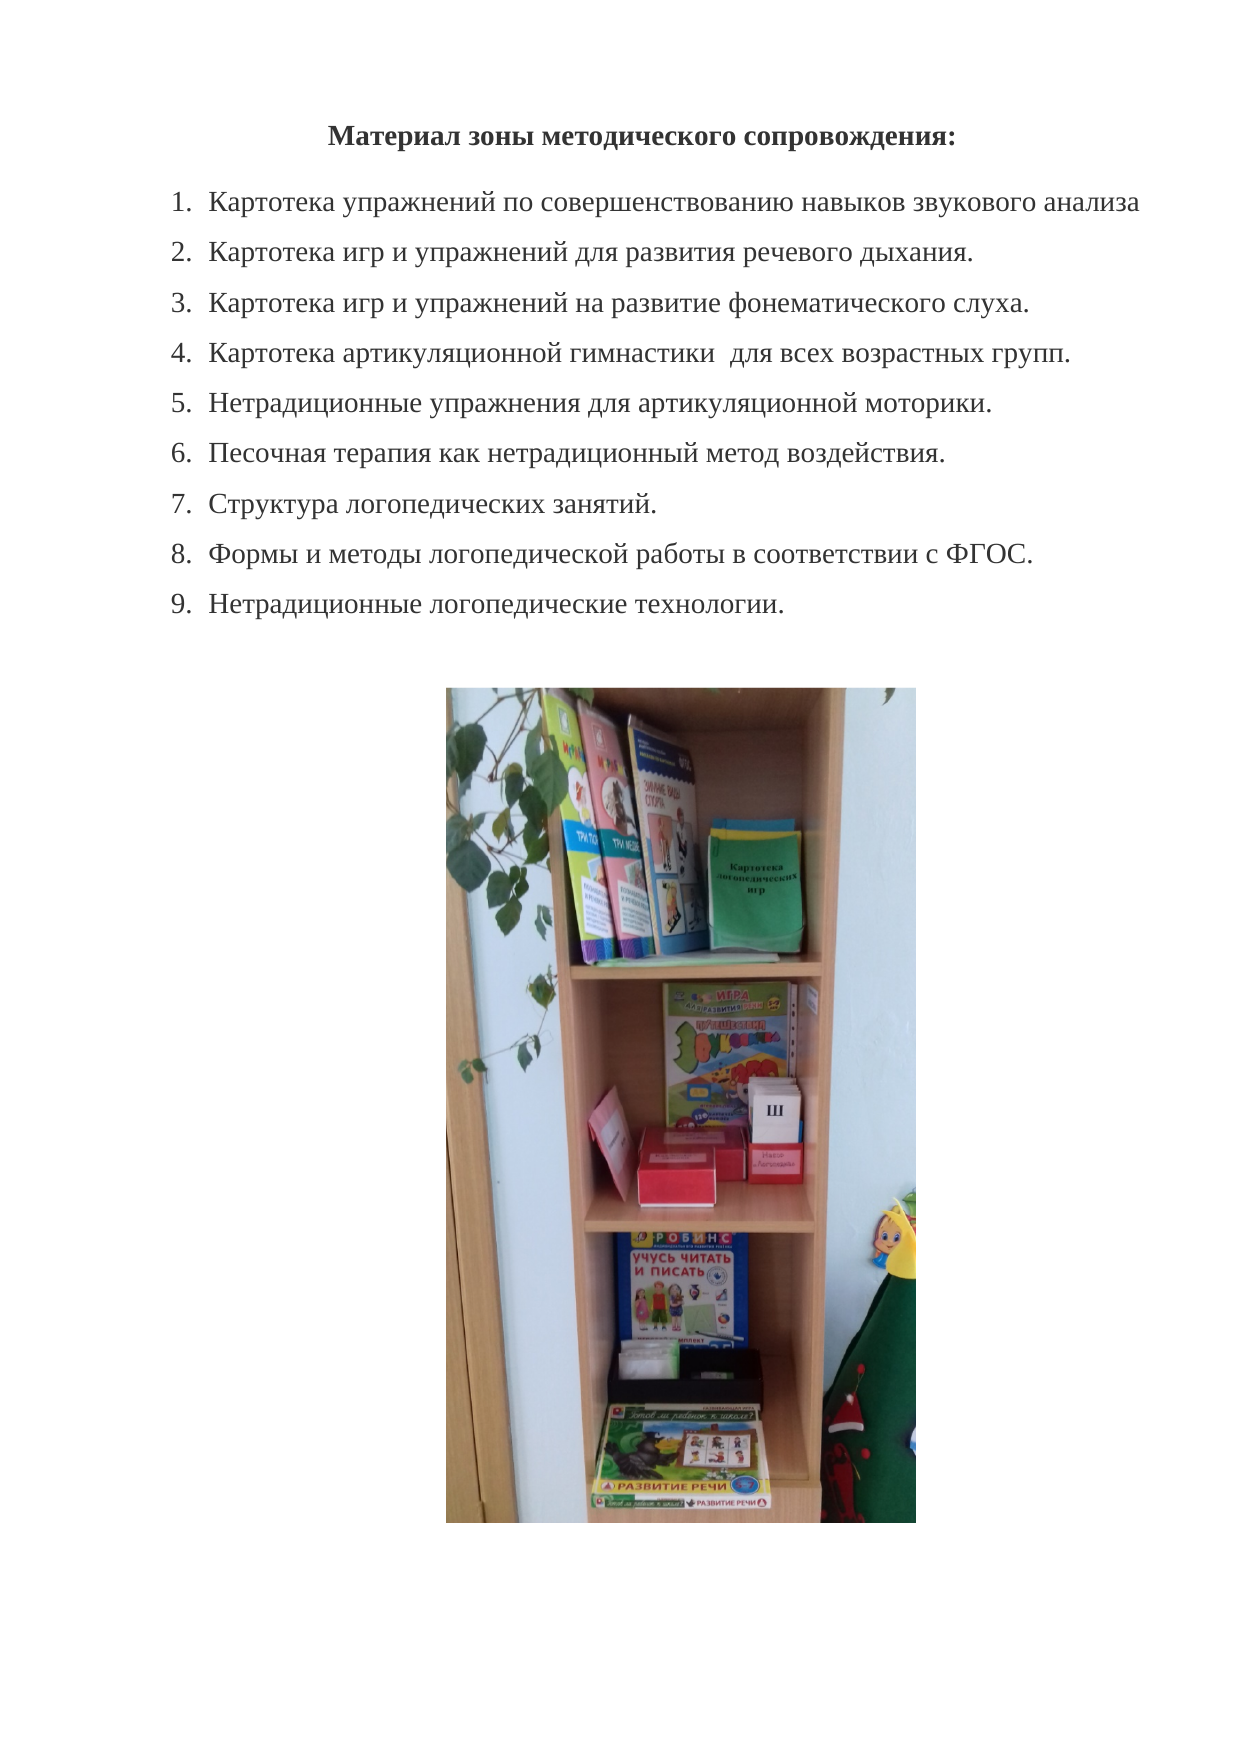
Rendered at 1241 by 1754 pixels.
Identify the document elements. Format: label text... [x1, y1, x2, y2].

list Структура логопедических занятий. [171, 486, 1152, 519]
list Картотека упражнений по совершенствованию навыков звукового анализа [171, 184, 1152, 218]
list Песочная терапия как нетрадиционный метод воздействия. [171, 436, 1152, 469]
list Картотека игр и упражнений для развития речевого дыхания. [171, 234, 1152, 268]
list Нетрадиционные упражнения для артикуляционной моторики. [171, 385, 1152, 419]
list Формы и методы логопедической работы в соответствии с ФГОС. [171, 536, 1152, 570]
picture [446, 689, 916, 1523]
list Картотека артикуляционной гимнастики для всех возрастных групп. [171, 335, 1152, 368]
list Картотека игр и упражнений на развитие фонематического слуха. [171, 285, 1152, 318]
list Нетрадиционные логопедические технологии. [171, 587, 1152, 620]
text Материал зоны методического сопровождения: [133, 118, 1152, 152]
